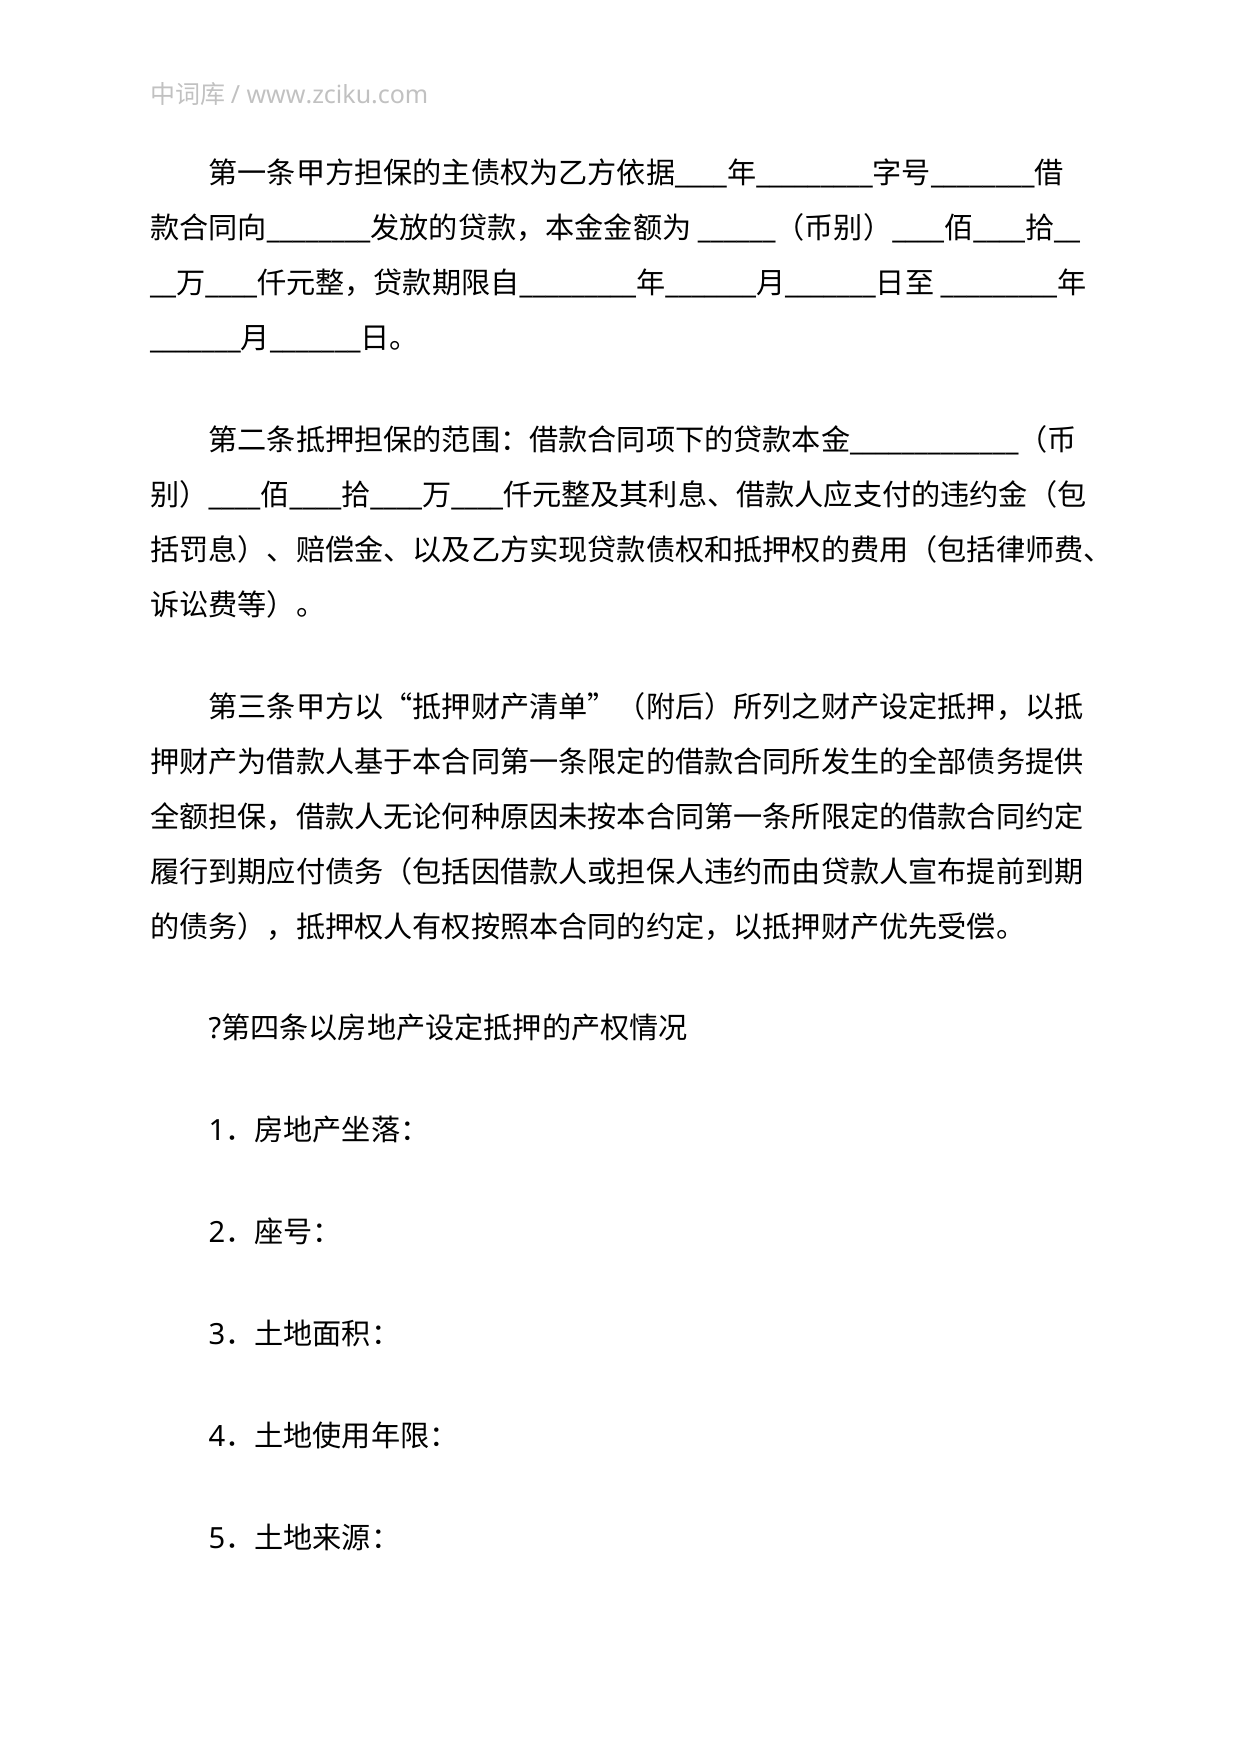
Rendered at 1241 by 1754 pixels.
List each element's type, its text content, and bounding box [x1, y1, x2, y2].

text 3．土地面积： [150, 1311, 1090, 1353]
text ?第四条以房地产设定抵押的产权情况 [150, 1005, 1090, 1047]
text 第三条甲方以“抵押财产清单”（附后）所列之财产设定抵押，以抵押财产为借款人基于本合同第一条限定的借款合同所发生的全部债务提供全额担保，借款人无论何种原因未按本合同第一条所限定的借款合同约定履行到期应付债务（包括因借款人或担保人违约而由贷款人宣布提前到期的债务），抵押权人有权按照本合同的约定，以抵押财产优先受偿。 [150, 684, 1090, 946]
text 1．房地产坐落： [150, 1107, 1090, 1149]
text 4．土地使用年限： [150, 1413, 1090, 1455]
text 第二条抵押担保的范围：借款合同项下的贷款本金_____________（币别）____佰____拾____万____仟元整及其利息、借款人应支付的违约金（包括罚息）、赔偿金、以及乙方实现贷款债权和抵押权的费用（包括律师费、诉讼费等）。 [150, 417, 1090, 624]
text 5．土地来源： [150, 1515, 1090, 1557]
text 2．座号： [150, 1209, 1090, 1251]
text 第一条甲方担保的主债权为乙方依据____年_________字号________借款合同向________发放的贷款，本金金额为 ______（币别）____佰____拾____万____仟元整，贷款期限自_________年_______月_______日至 _________年_______月_______日。 [150, 150, 1090, 357]
